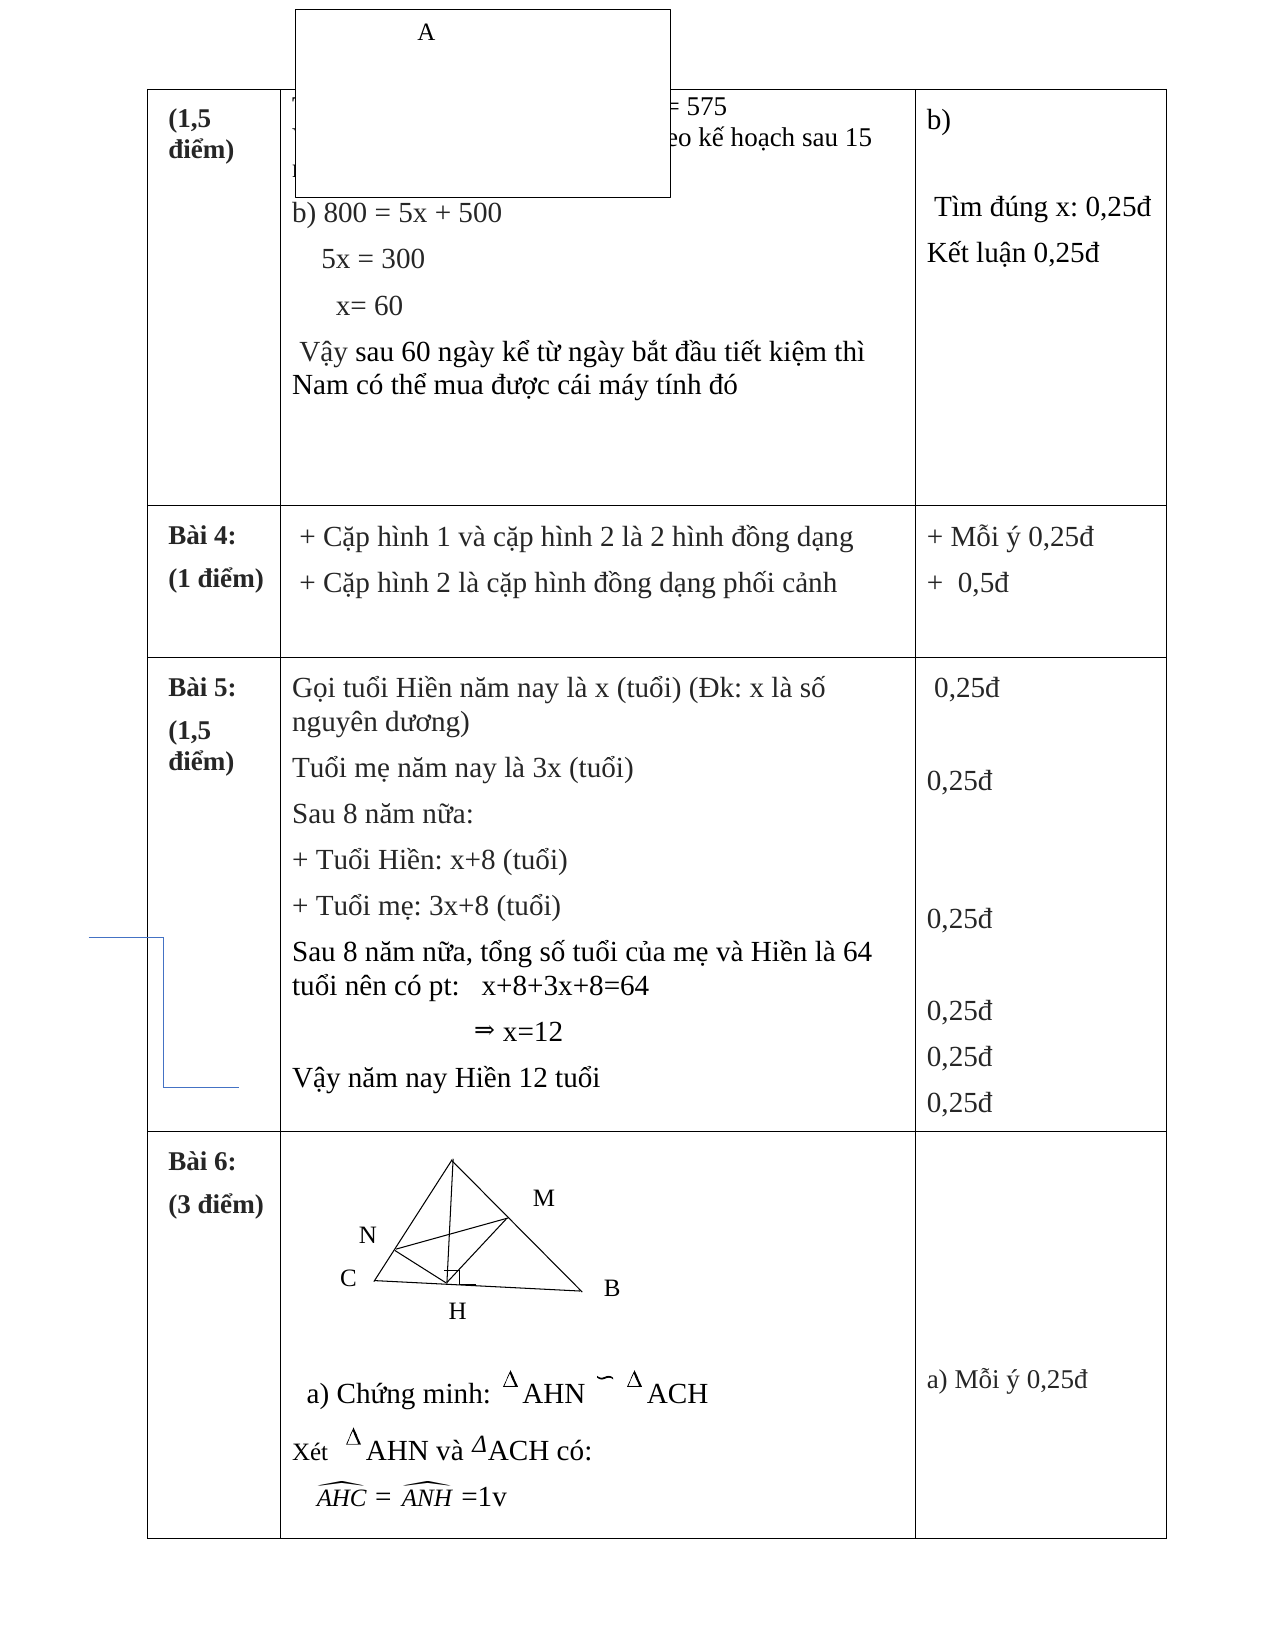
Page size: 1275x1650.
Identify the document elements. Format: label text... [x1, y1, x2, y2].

table_cell Gọi tuổi Hiền năm nay là x (tuổi) (Đk: x là số nguyên dương) Tuổi mẹ năm nay là 3x (tuổi) Sau 8 năm nữa: + Tuổi Hiền: x+8 (tuổi) + Tuổi mẹ: 3x+8 (tuổi) Sau 8 năm nữa, tổng số tuổi của mẹ và Hiền là 64 tuổi nên có pt: x+8+3x+8=64 x=12 Vậy năm nay Hiền 12 tuổi [281, 658, 915, 1131]
table_cell + Mỗi ý 0,25đ + 0,5đ [916, 506, 1166, 657]
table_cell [916, 1132, 1166, 1537]
table_cell Bài 6: (3 điểm) [148, 1132, 280, 1537]
table_cell + Cặp hình 1 và cặp hình 2 là 2 hình đồng dạng + Cặp hình 2 là cặp hình đồng dạng phối cảnh [281, 506, 915, 657]
table_cell Bài 3: (1,5 điểm) [148, 90, 280, 505]
table_cell Bài 5: (1,5 điểm) [148, 658, 280, 1131]
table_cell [281, 1132, 915, 1537]
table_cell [916, 90, 1166, 505]
table_cell Bài 4: (1 điểm) [148, 506, 280, 657]
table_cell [281, 90, 915, 505]
table_cell 0,25đ 0,25đ 0,25đ 0,25đ 0,25đ 0,25đ [916, 658, 1166, 1131]
